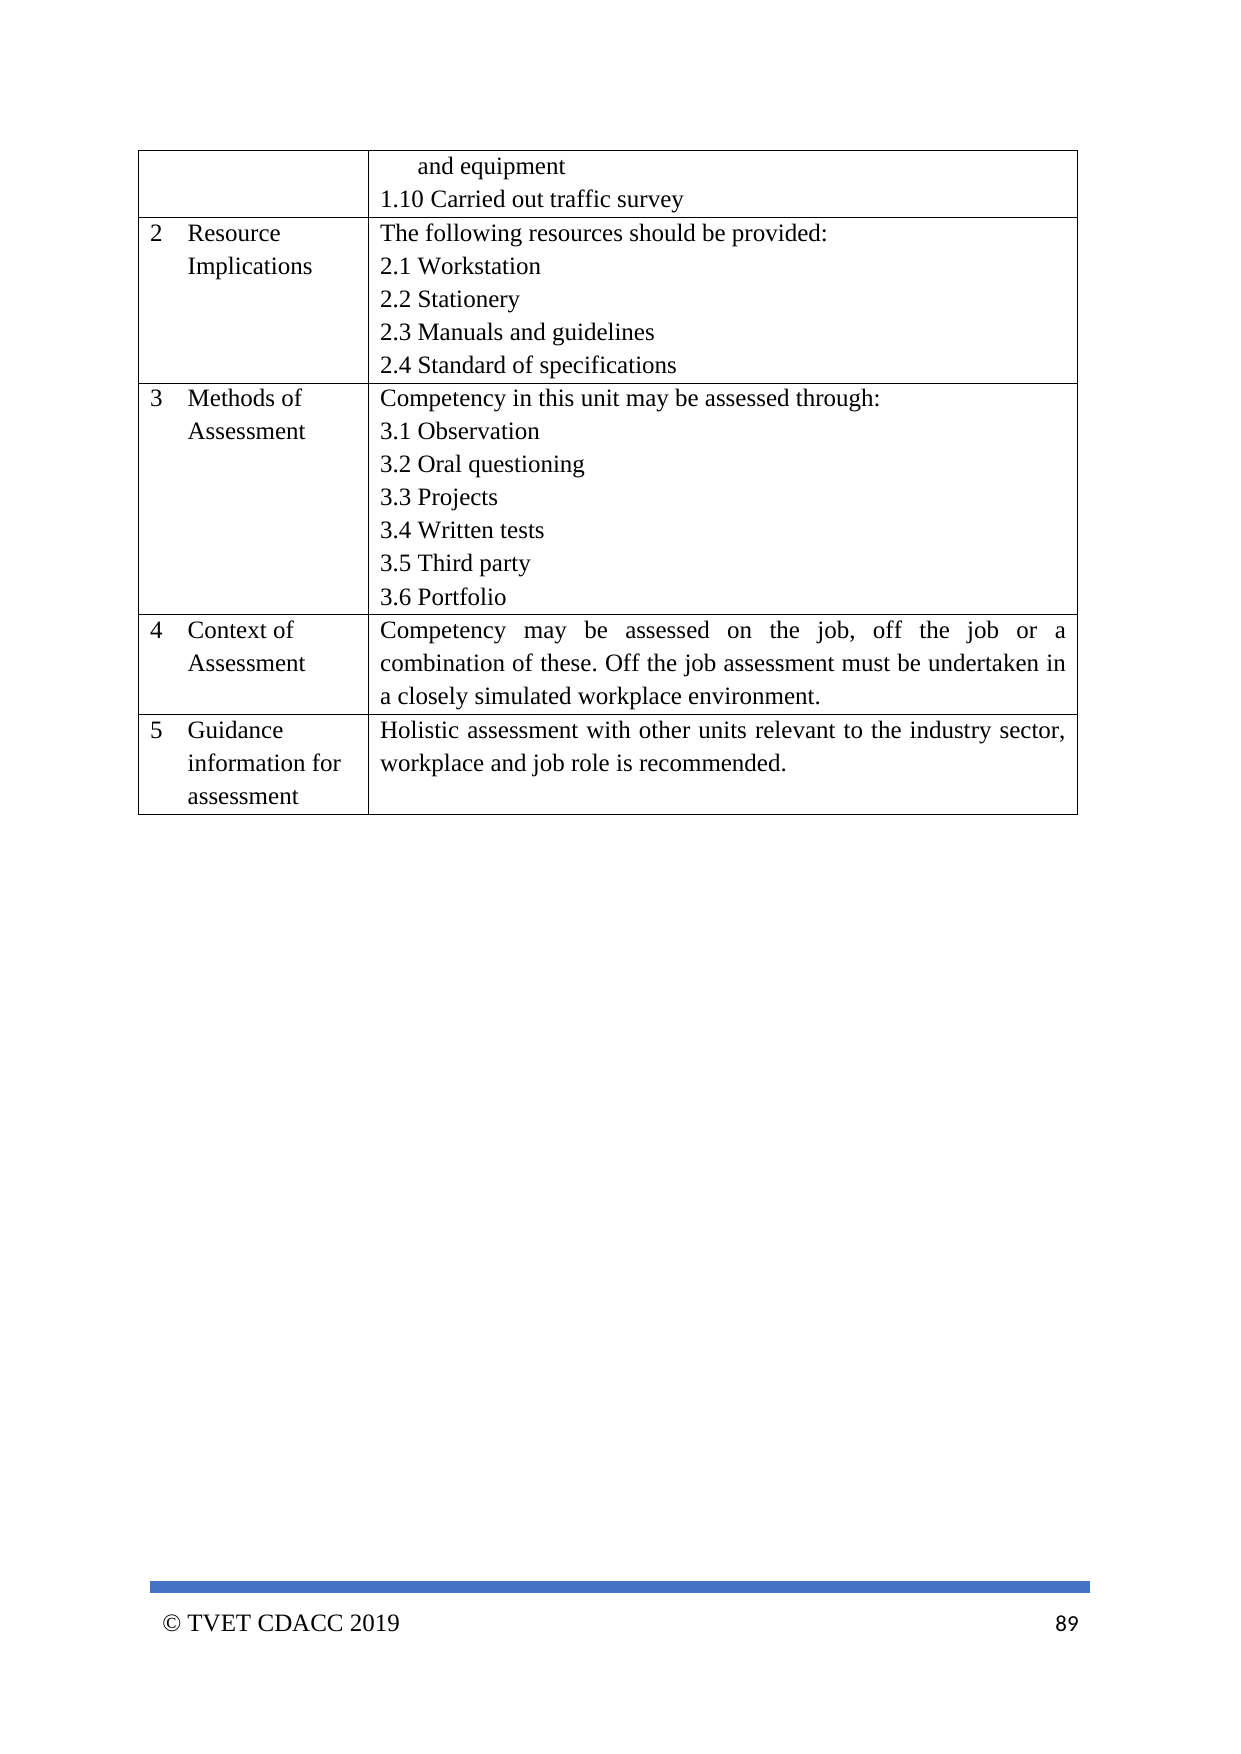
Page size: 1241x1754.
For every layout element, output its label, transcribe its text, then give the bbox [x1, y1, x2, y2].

table_cell Holistic assessment with other units relevant to the industry sector, workplace and job role is recommended. [369, 715, 1077, 814]
table_cell Resource Implications [139, 218, 368, 382]
table_cell Competency may be assessed on the job, off the job or a combination of these. Off the job assessment must be undertaken in a closely simulated workplace environment. [369, 615, 1077, 714]
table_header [369, 151, 1077, 217]
table_cell The following resources should be provided: Workstation Stationery Manuals and guidelines Standard of specifications [369, 218, 1077, 382]
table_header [139, 151, 368, 217]
table_cell Competency in this unit may be assessed through: Observation Oral questioning Projects Written tests Third party Portfolio [369, 384, 1077, 614]
table_cell Methods of Assessment [139, 384, 368, 614]
table_cell Context of Assessment [139, 615, 368, 714]
table_cell Guidance information for assessment [139, 715, 368, 814]
